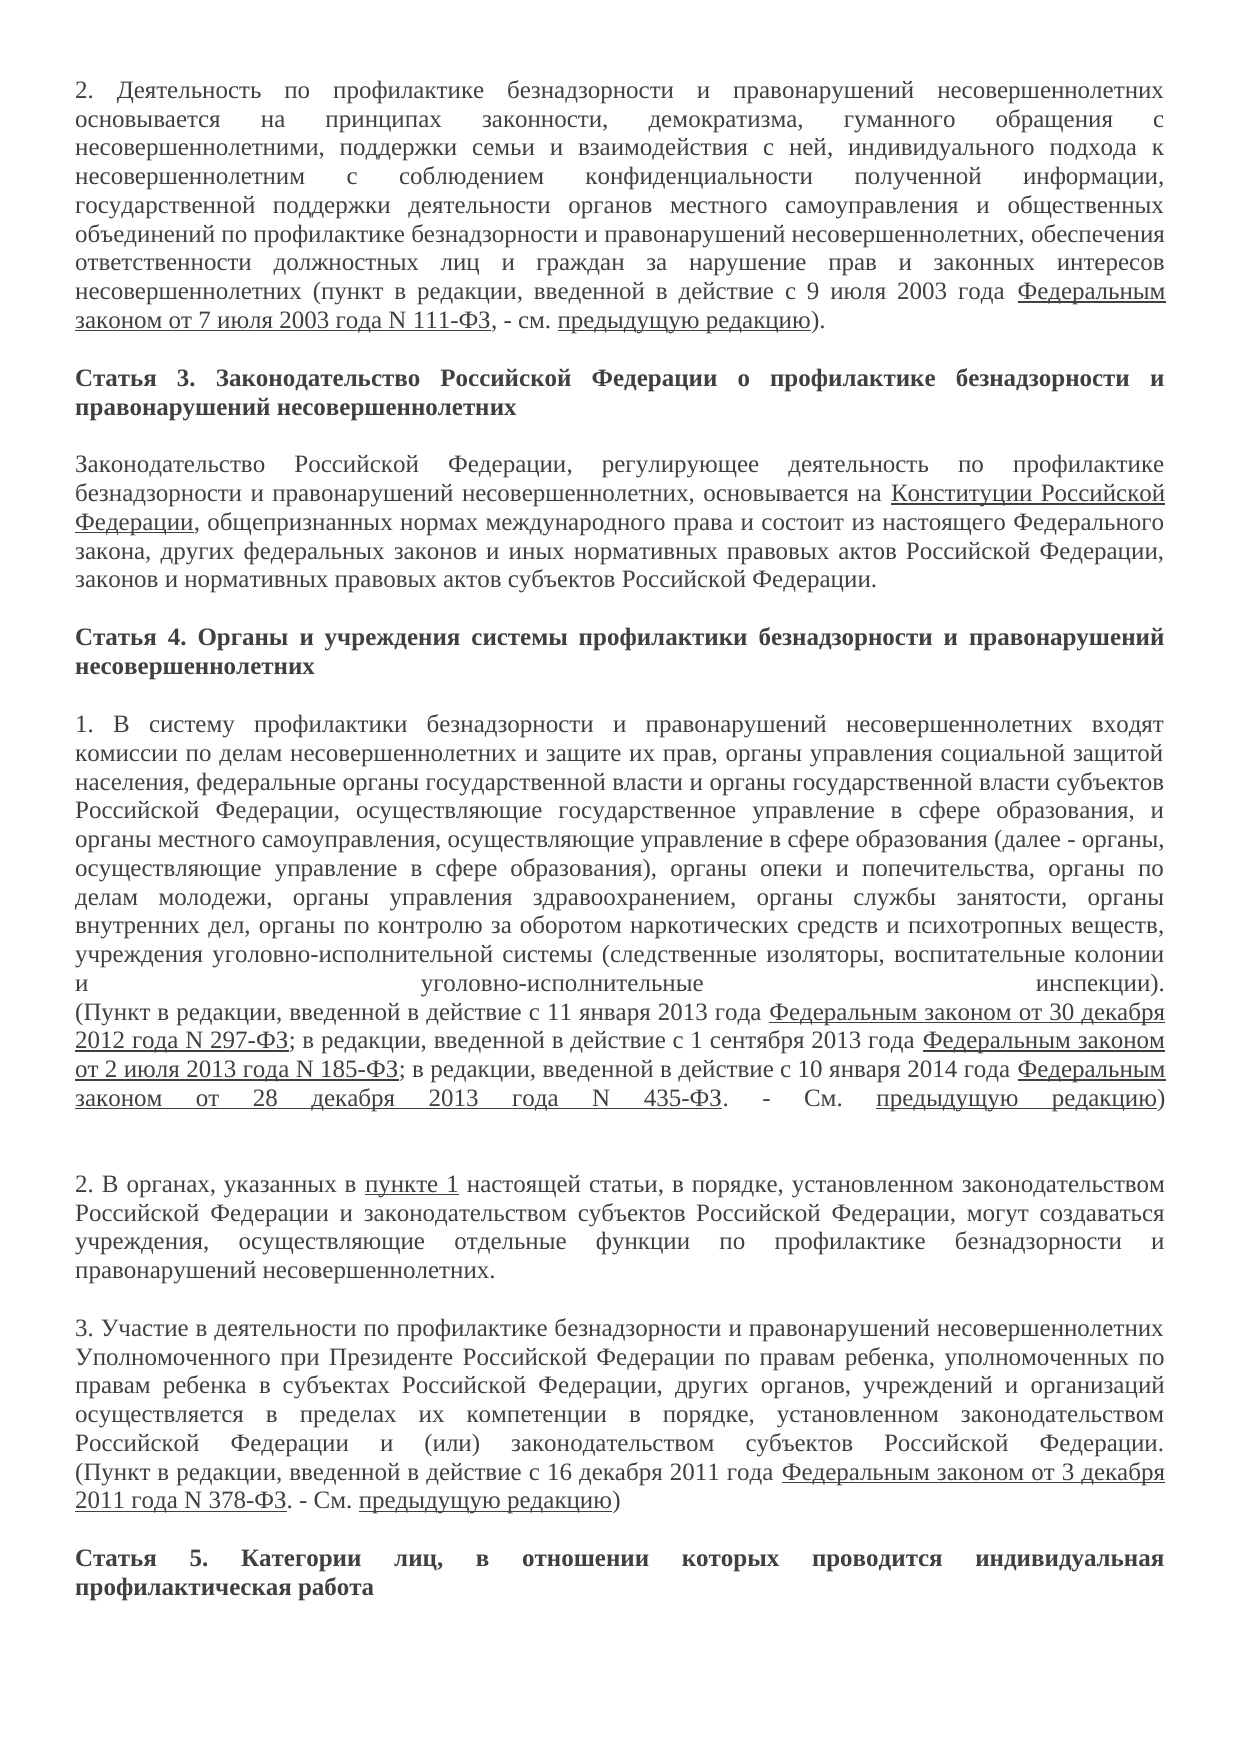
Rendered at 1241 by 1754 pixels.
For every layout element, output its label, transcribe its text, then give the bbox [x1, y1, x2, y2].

text Статья 5. Категории лиц, в отношении которых проводится индивидуальная профилактическая работа [75, 1543, 1165, 1601]
text 3. Участие в деятельности по профилактике безнадзорности и правонарушений несовершеннолетних Уполномоченного при Президенте Российской Федерации по правам ребенка, уполномоченных по правам ребенка в субъектах Российской Федерации, других органов, учреждений и организаций осуществляется в пределах их компетенции в порядке, установленном законодательством Российской Федерации и (или) законодательством субъектов Российской Федерации. (Пункт в редакции, введенной в действие с 16 декабря 2011 года Федеральным законом от 3 декабря 2011 года N 378-ФЗ. - См. предыдущую редакцию) [75, 1313, 1165, 1514]
text Законодательство Российской Федерации, регулирующее деятельность по профилактике безнадзорности и правонарушений несовершеннолетних, основывается на Конституции Российской Федерации, общепризнанных нормах международного права и состоит из настоящего Федерального закона, других федеральных законов и иных нормативных правовых актов Российской Федерации, законов и нормативных правовых актов субъектов Российской Федерации. [75, 449, 1165, 593]
text 2. В органах, указанных в пункте 1 настоящей статьи, в порядке, установленном законодательством Российской Федерации и законодательством субъектов Российской Федерации, могут создаваться учреждения, осуществляющие отдельные функции по профилактике безнадзорности и правонарушений несовершеннолетних. [75, 1169, 1165, 1284]
text Статья 4. Органы и учреждения системы профилактики безнадзорности и правонарушений несовершеннолетних [75, 622, 1165, 680]
text 1. В систему профилактики безнадзорности и правонарушений несовершеннолетних входят комиссии по делам несовершеннолетних и защите их прав, органы управления социальной защитой населения, федеральные органы государственной власти и органы государственной власти субъектов Российской Федерации, осуществляющие государственное управление в сфере образования, и органы местного самоуправления, осуществляющие управление в сфере образования (далее - органы, осуществляющие управление в сфере образования), органы опеки и попечительства, органы по делам молодежи, органы управления здравоохранением, органы службы занятости, органы внутренних дел, органы по контролю за оборотом наркотических средств и психотропных веществ, учреждения уголовно-исполнительной системы (следственные изоляторы, воспитательные колонии и уголовно-исполнительные инспекции). (Пункт в редакции, введенной в действие с 11 января 2013 года Федеральным законом от 30 декабря 2012 года N 297-ФЗ; в редакции, введенной в действие с 1 сентября 2013 года Федеральным законом от 2 июля 2013 года N 185-ФЗ; в редакции, введенной в действие с 10 января 2014 года Федеральным законом от 28 декабря 2013 года N 435-ФЗ. - См. предыдущую редакцию) [75, 709, 1165, 1140]
text 2. Деятельность по профилактике безнадзорности и правонарушений несовершеннолетних основывается на принципах законности, демократизма, гуманного обращения с несовершеннолетними, поддержки семьи и взаимодействия с ней, индивидуального подхода к несовершеннолетним с соблюдением конфиденциальности полученной информации, государственной поддержки деятельности органов местного самоуправления и общественных объединений по профилактике безнадзорности и правонарушений несовершеннолетних, обеспечения ответственности должностных лиц и граждан за нарушение прав и законных интересов несовершеннолетних (пункт в редакции, введенной в действие с 9 июля 2003 года Федеральным законом от 7 июля 2003 года N 111-ФЗ, - см. предыдущую редакцию). [75, 75, 1165, 334]
text Статья 3. Законодательство Российской Федерации о профилактике безнадзорности и правонарушений несовершеннолетних [75, 363, 1165, 420]
